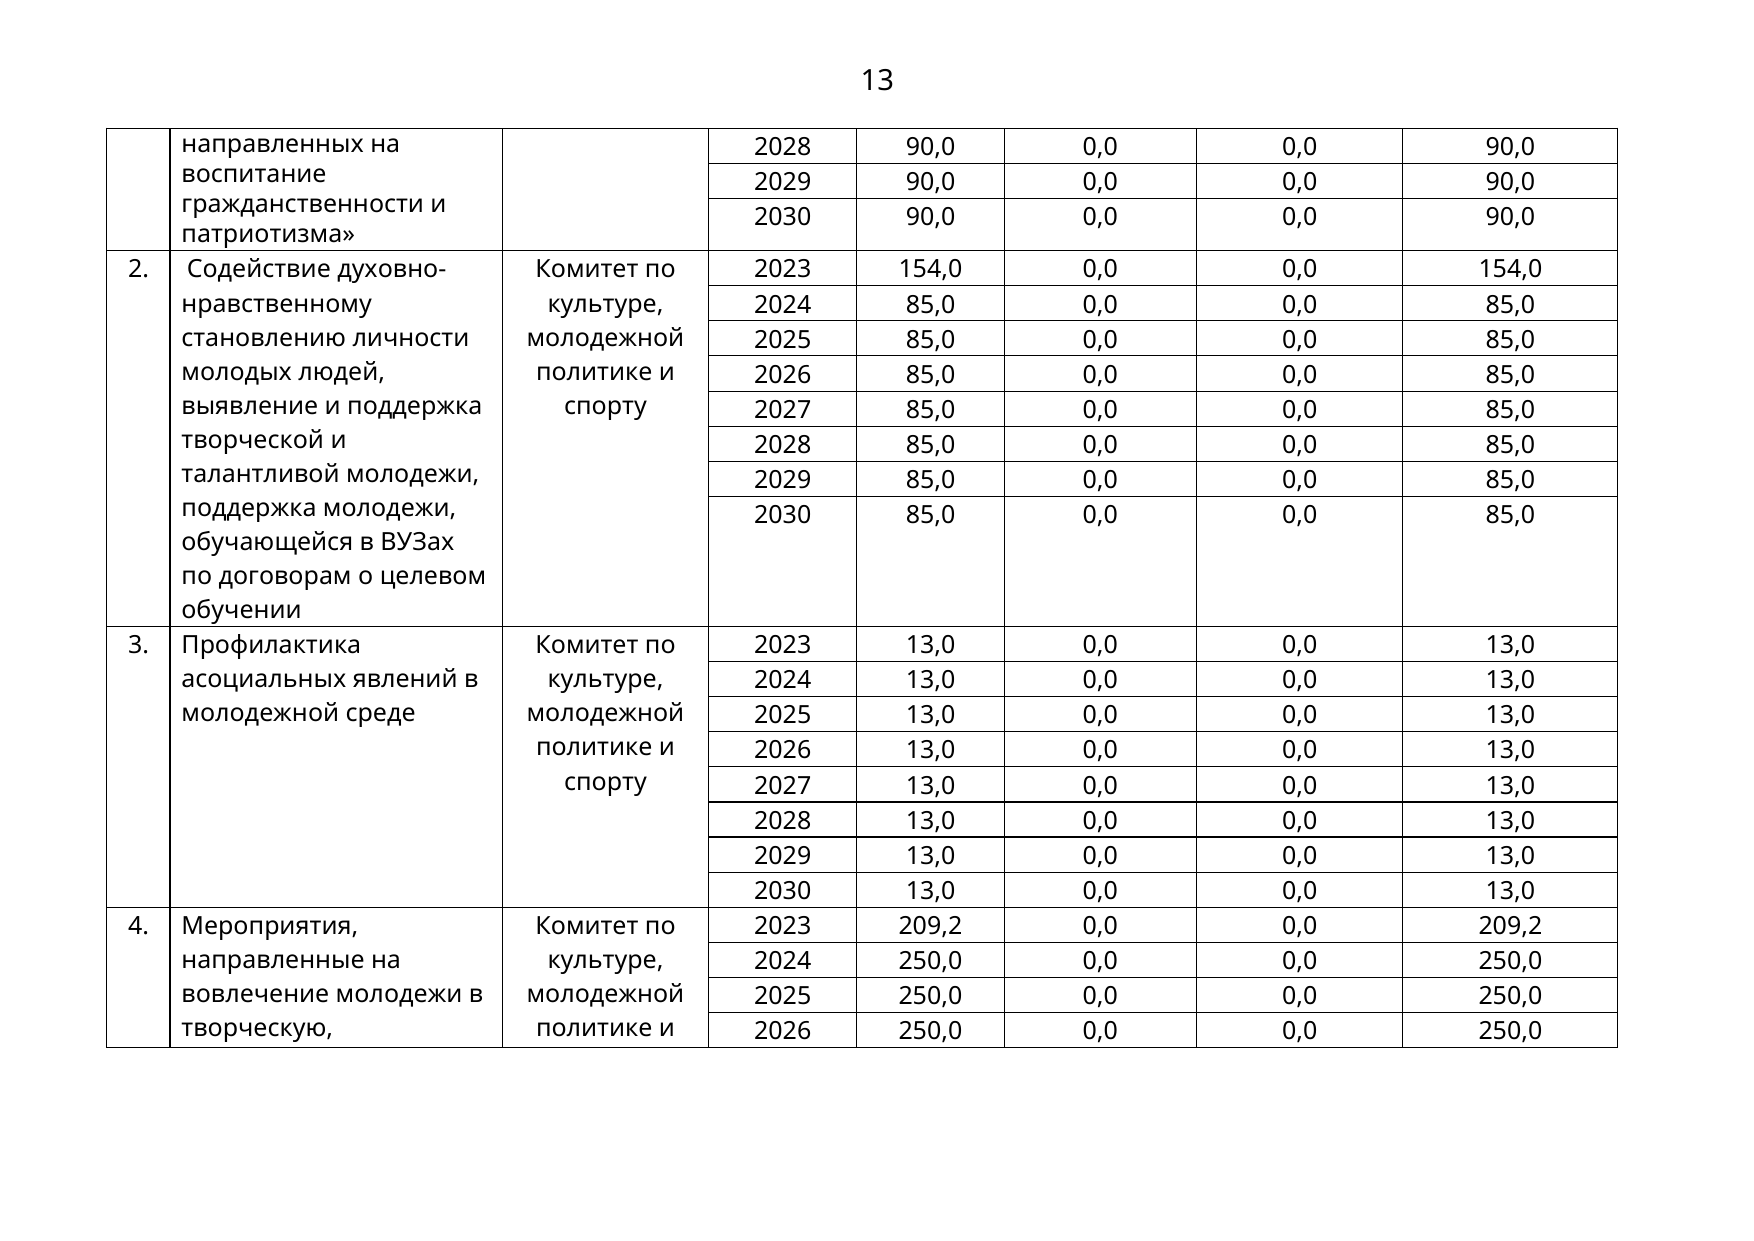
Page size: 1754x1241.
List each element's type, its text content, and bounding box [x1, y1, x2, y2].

table_cell 2030 [709, 873, 856, 907]
table_cell 0,0 [1197, 943, 1402, 977]
table_cell 85,0 [1403, 497, 1617, 626]
table_cell 0,0 [1197, 662, 1402, 696]
table_cell 85,0 [1403, 321, 1617, 355]
table_cell 0,0 [1197, 908, 1402, 942]
table_cell 2029 [709, 838, 856, 872]
table_cell 85,0 [857, 427, 1004, 461]
table_cell 2023 [709, 908, 856, 942]
table_cell 2028 [709, 803, 856, 836]
table_cell 2029 [709, 462, 856, 496]
table_cell 0,0 [1197, 697, 1402, 731]
table_cell 2026 [709, 732, 856, 766]
table_cell 13,0 [857, 803, 1004, 836]
table_cell 0,0 [1005, 803, 1196, 836]
table_cell 0,0 [1005, 943, 1196, 977]
table_cell 250,0 [1403, 1013, 1617, 1047]
table_cell 13,0 [857, 838, 1004, 872]
table_cell 4. [107, 908, 169, 1047]
table_cell 0,0 [1197, 803, 1402, 836]
table_cell 0,0 [1197, 427, 1402, 461]
table_cell 2025 [709, 697, 856, 731]
table_cell 85,0 [857, 286, 1004, 320]
table_cell 0,0 [1197, 1013, 1402, 1047]
table_cell 209,2 [857, 908, 1004, 942]
table_cell 2. [107, 251, 169, 626]
table_cell 13,0 [1403, 732, 1617, 766]
table_cell 0,0 [1197, 164, 1402, 198]
table_cell Содействие духовно-нравственному становлению личности молодых людей, выявление и поддержка творческой и талантливой молодежи, поддержка молодежи, обучающейся в ВУЗах по договорам о целевом обучении [171, 251, 502, 626]
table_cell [503, 908, 708, 1047]
table_cell 2026 [709, 356, 856, 391]
table_cell 2027 [709, 392, 856, 426]
table_cell 250,0 [857, 1013, 1004, 1047]
table_cell 13,0 [1403, 697, 1617, 731]
table_cell 0,0 [1197, 627, 1402, 661]
table_cell 209,2 [1403, 908, 1617, 942]
table_cell 0,0 [1197, 767, 1402, 801]
table_cell 0,0 [1005, 427, 1196, 461]
table_cell 90,0 [1403, 164, 1617, 198]
table_cell 0,0 [1197, 732, 1402, 766]
table_cell 0,0 [1005, 356, 1196, 391]
table_cell 0,0 [1005, 199, 1196, 250]
table_cell 85,0 [857, 356, 1004, 391]
table_cell 13,0 [1403, 873, 1617, 907]
table_cell 154,0 [1403, 251, 1617, 285]
table_cell 2023 [709, 627, 856, 661]
table_cell 250,0 [1403, 943, 1617, 977]
table_cell Мероприятия, направленные на вовлечение молодежи в творческую, инициативную и добровольческую деятельность [171, 908, 502, 1047]
table_cell 250,0 [1403, 978, 1617, 1012]
table_cell 13,0 [857, 627, 1004, 661]
table_cell Комитет по культуре, молодежной политике и спорту [503, 627, 708, 907]
table_cell 85,0 [1403, 392, 1617, 426]
table_cell 250,0 [857, 978, 1004, 1012]
table_cell 0,0 [1197, 462, 1402, 496]
table_cell 13,0 [857, 873, 1004, 907]
table_cell 154,0 [857, 251, 1004, 285]
table_cell 13,0 [857, 697, 1004, 731]
table_cell 0,0 [1005, 838, 1196, 872]
table_cell 85,0 [1403, 356, 1617, 391]
table_cell 0,0 [1197, 838, 1402, 872]
table_cell 2024 [709, 943, 856, 977]
table_cell 13,0 [857, 662, 1004, 696]
table_cell 0,0 [1197, 392, 1402, 426]
table_cell 90,0 [857, 164, 1004, 198]
table_cell 0,0 [1005, 767, 1196, 801]
table_cell 0,0 [1005, 1013, 1196, 1047]
table_cell 85,0 [857, 462, 1004, 496]
table_cell 2027 [709, 767, 856, 801]
table_cell 0,0 [1005, 462, 1196, 496]
table_cell 85,0 [1403, 462, 1617, 496]
table_cell Профилактика асоциальных явлений в молодежной среде [171, 627, 502, 907]
table_cell 0,0 [1197, 199, 1402, 250]
table_cell 0,0 [1197, 356, 1402, 391]
table_cell 0,0 [1005, 908, 1196, 942]
table_cell 13,0 [1403, 803, 1617, 836]
table_cell 85,0 [857, 392, 1004, 426]
table_cell 85,0 [1403, 286, 1617, 320]
table_cell 0,0 [1005, 627, 1196, 661]
table_cell 0,0 [1197, 978, 1402, 1012]
table_cell 0,0 [1005, 662, 1196, 696]
table_cell 3. [107, 627, 169, 907]
table_cell 2030 [709, 199, 856, 250]
table_cell 2025 [709, 321, 856, 355]
table_cell 0,0 [1197, 129, 1402, 163]
table_cell 0,0 [1005, 732, 1196, 766]
table_cell 13,0 [857, 732, 1004, 766]
table_cell 0,0 [1005, 392, 1196, 426]
table_cell 13,0 [1403, 767, 1617, 801]
table_cell 0,0 [1197, 497, 1402, 626]
table_cell 2030 [709, 497, 856, 626]
table_cell 90,0 [857, 199, 1004, 250]
table_cell 2028 [709, 427, 856, 461]
table_cell 0,0 [1005, 978, 1196, 1012]
table_cell 13,0 [1403, 838, 1617, 872]
table_cell 0,0 [1005, 873, 1196, 907]
table_cell 85,0 [857, 497, 1004, 626]
table_cell 0,0 [1005, 497, 1196, 626]
table_cell 0,0 [1197, 286, 1402, 320]
table_cell 0,0 [1197, 321, 1402, 355]
table_cell 2024 [709, 662, 856, 696]
table_cell 2028 [709, 129, 856, 163]
table_cell 90,0 [1403, 199, 1617, 250]
table_cell 2023 [709, 251, 856, 285]
table_cell 85,0 [1403, 427, 1617, 461]
table_cell 13,0 [1403, 662, 1617, 696]
table_cell 13,0 [1403, 627, 1617, 661]
table_cell 0,0 [1005, 129, 1196, 163]
table_cell 13,0 [857, 767, 1004, 801]
table_cell 2024 [709, 286, 856, 320]
table_cell 0,0 [1005, 286, 1196, 320]
table_cell 0,0 [1005, 164, 1196, 198]
table_cell 0,0 [1005, 697, 1196, 731]
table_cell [503, 251, 708, 626]
table_cell 90,0 [857, 129, 1004, 163]
table_cell 250,0 [857, 943, 1004, 977]
table_cell 2025 [709, 978, 856, 1012]
table_cell 2029 [709, 164, 856, 198]
table_cell 0,0 [1197, 873, 1402, 907]
table_cell 2026 [709, 1013, 856, 1047]
table_cell 90,0 [1403, 129, 1617, 163]
table_cell 0,0 [1005, 321, 1196, 355]
table_cell 85,0 [857, 321, 1004, 355]
table_cell 0,0 [1005, 251, 1196, 285]
table_cell 0,0 [1197, 251, 1402, 285]
